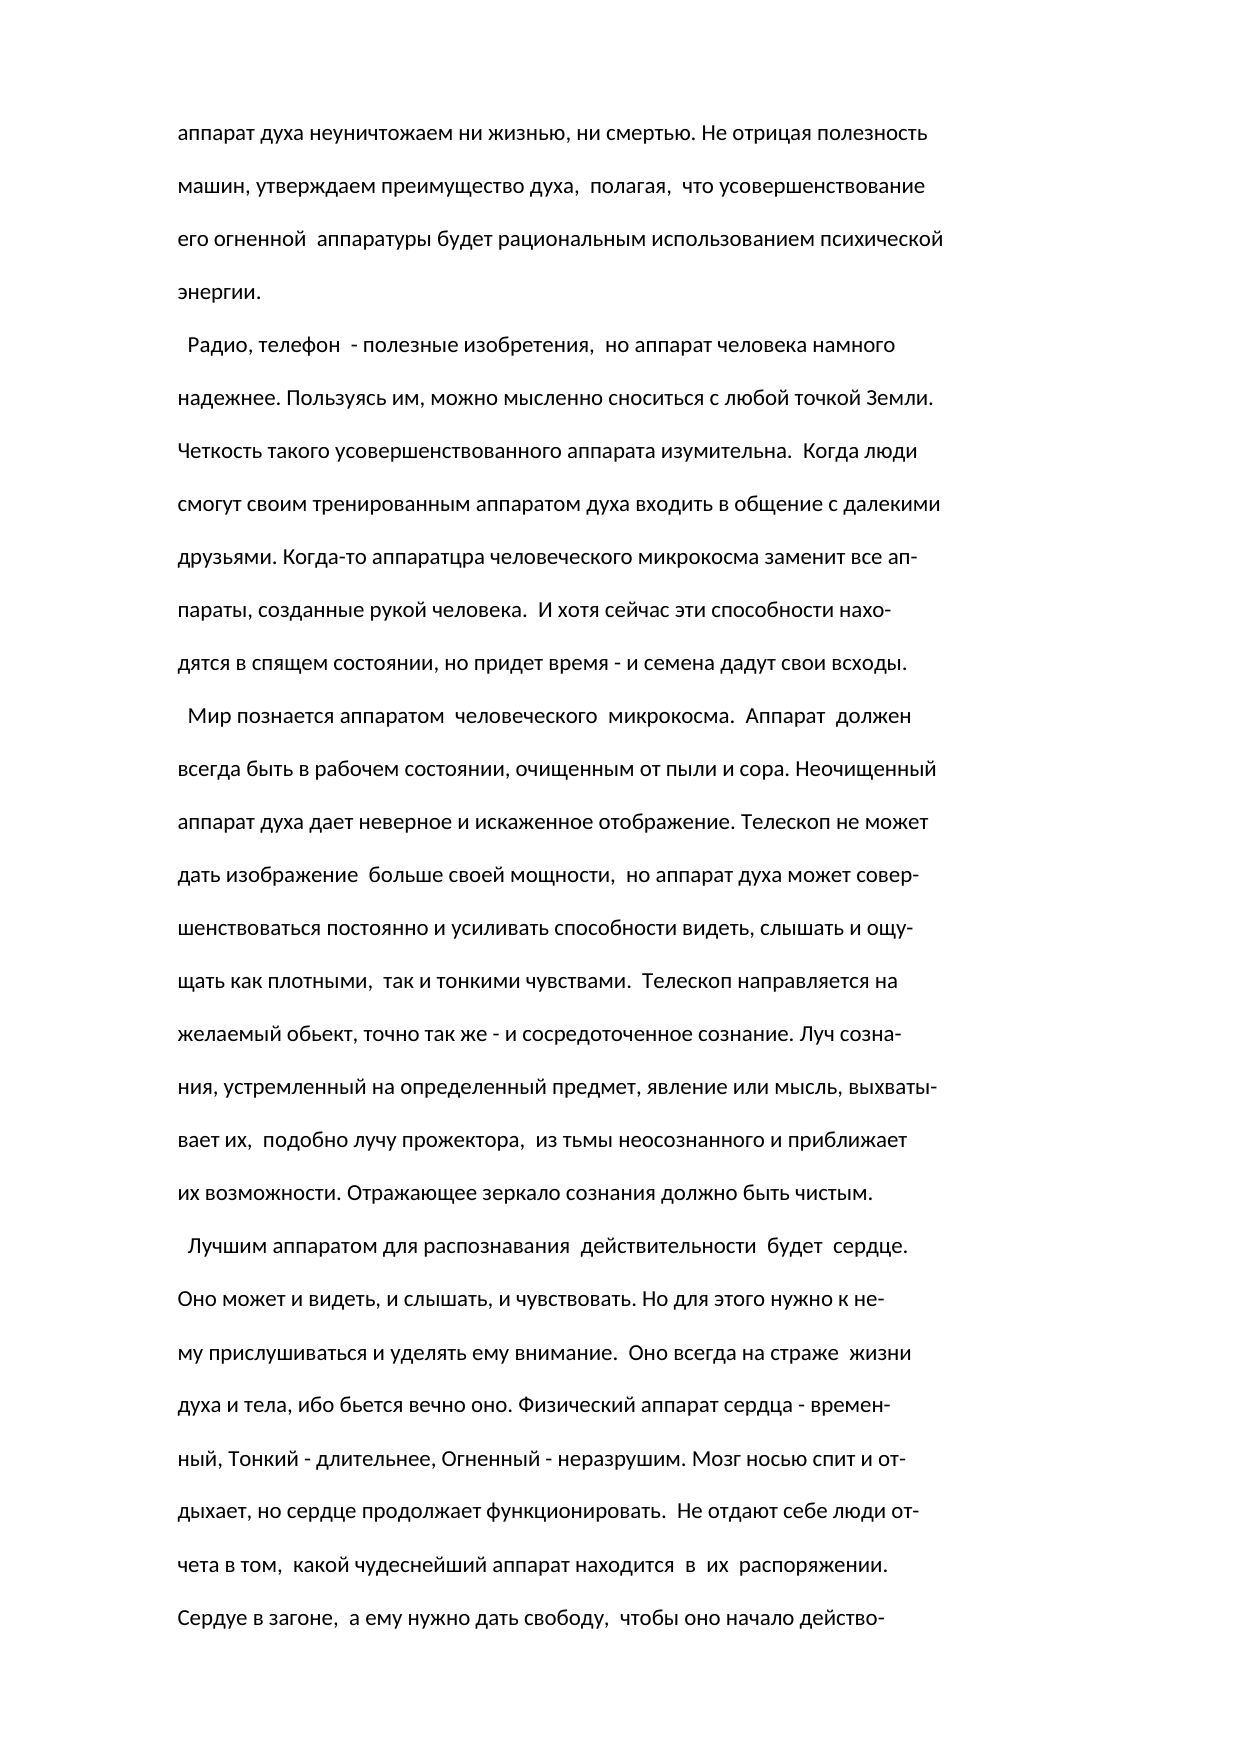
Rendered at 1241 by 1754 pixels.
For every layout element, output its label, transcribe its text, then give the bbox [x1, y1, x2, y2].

text Мир познается аппаратом человеческого микрокосма. Аппарат должен [177, 701, 1152, 729]
text аппарат духа неуничтожаем ни жизнью, ни смертью. Не отрицая полезность [177, 118, 1152, 146]
text шенствоваться постоянно и усиливать способности видеть, слышать и ощу- [177, 913, 1152, 941]
text духа и тела, ибо бьется вечно оно. Физический аппарат сердца - времен- [177, 1391, 1152, 1419]
text му прислушиваться и уделять ему внимание. Оно всегда на страже жизни [177, 1338, 1152, 1366]
text надежнее. Пользуясь им, можно мысленно сноситься с любой точкой Земли. [177, 383, 1152, 411]
text вает их, подобно лучу прожектора, из тьмы неосознанного и приближает [177, 1126, 1152, 1153]
text смогут своим тренированным аппаратом духа входить в общение с далекими [177, 489, 1152, 517]
text Четкость такого усовершенствованного аппарата изумительна. Когда люди [177, 436, 1152, 464]
text чета в том, какой чудеснейший аппарат находится в их распоряжении. [177, 1550, 1152, 1578]
text их возможности. Отражающее зеркало сознания должно быть чистым. [177, 1178, 1152, 1207]
text Радио, телефон - полезные изобретения, но аппарат человека намного [177, 330, 1152, 358]
text энергии. [177, 277, 1152, 305]
text Сердуе в загоне, а ему нужно дать свободу, чтобы оно начало действо- [177, 1603, 1152, 1631]
text Лучшим аппаратом для распознавания действительности будет сердце. [177, 1232, 1152, 1259]
text машин, утверждаем преимущество духа, полагая, что усовершенствование [177, 171, 1152, 199]
text ния, устремленный на определенный предмет, явление или мысль, выхваты- [177, 1072, 1152, 1101]
text друзьями. Когда-то аппаратцра человеческого микрокосма заменит все ап- [177, 542, 1152, 570]
text параты, созданные рукой человека. И хотя сейчас эти способности нахо- [177, 595, 1152, 623]
text аппарат духа дает неверное и искаженное отображение. Телескоп не может [177, 807, 1152, 835]
text его огненной аппаратуры будет рациональным использованием психической [177, 224, 1152, 252]
text дать изображение больше своей мощности, но аппарат духа может совер- [177, 860, 1152, 888]
text дыхает, но сердце продолжает функционировать. Не отдают себе люди от- [177, 1497, 1152, 1525]
text Оно может и видеть, и слышать, и чувствовать. Но для этого нужно к не- [177, 1284, 1152, 1313]
text желаемый обьект, точно так же - и сосредоточенное сознание. Луч созна- [177, 1019, 1152, 1047]
text дятся в спящем состоянии, но придет время - и семена дадут свои всходы. [177, 648, 1152, 676]
text ный, Тонкий - длительнее, Огненный - неразрушим. Мозг носью спит и от- [177, 1444, 1152, 1472]
text всегда быть в рабочем состоянии, очищенным от пыли и сора. Неочищенный [177, 754, 1152, 782]
text щать как плотными, так и тонкими чувствами. Телескоп направляется на [177, 966, 1152, 994]
